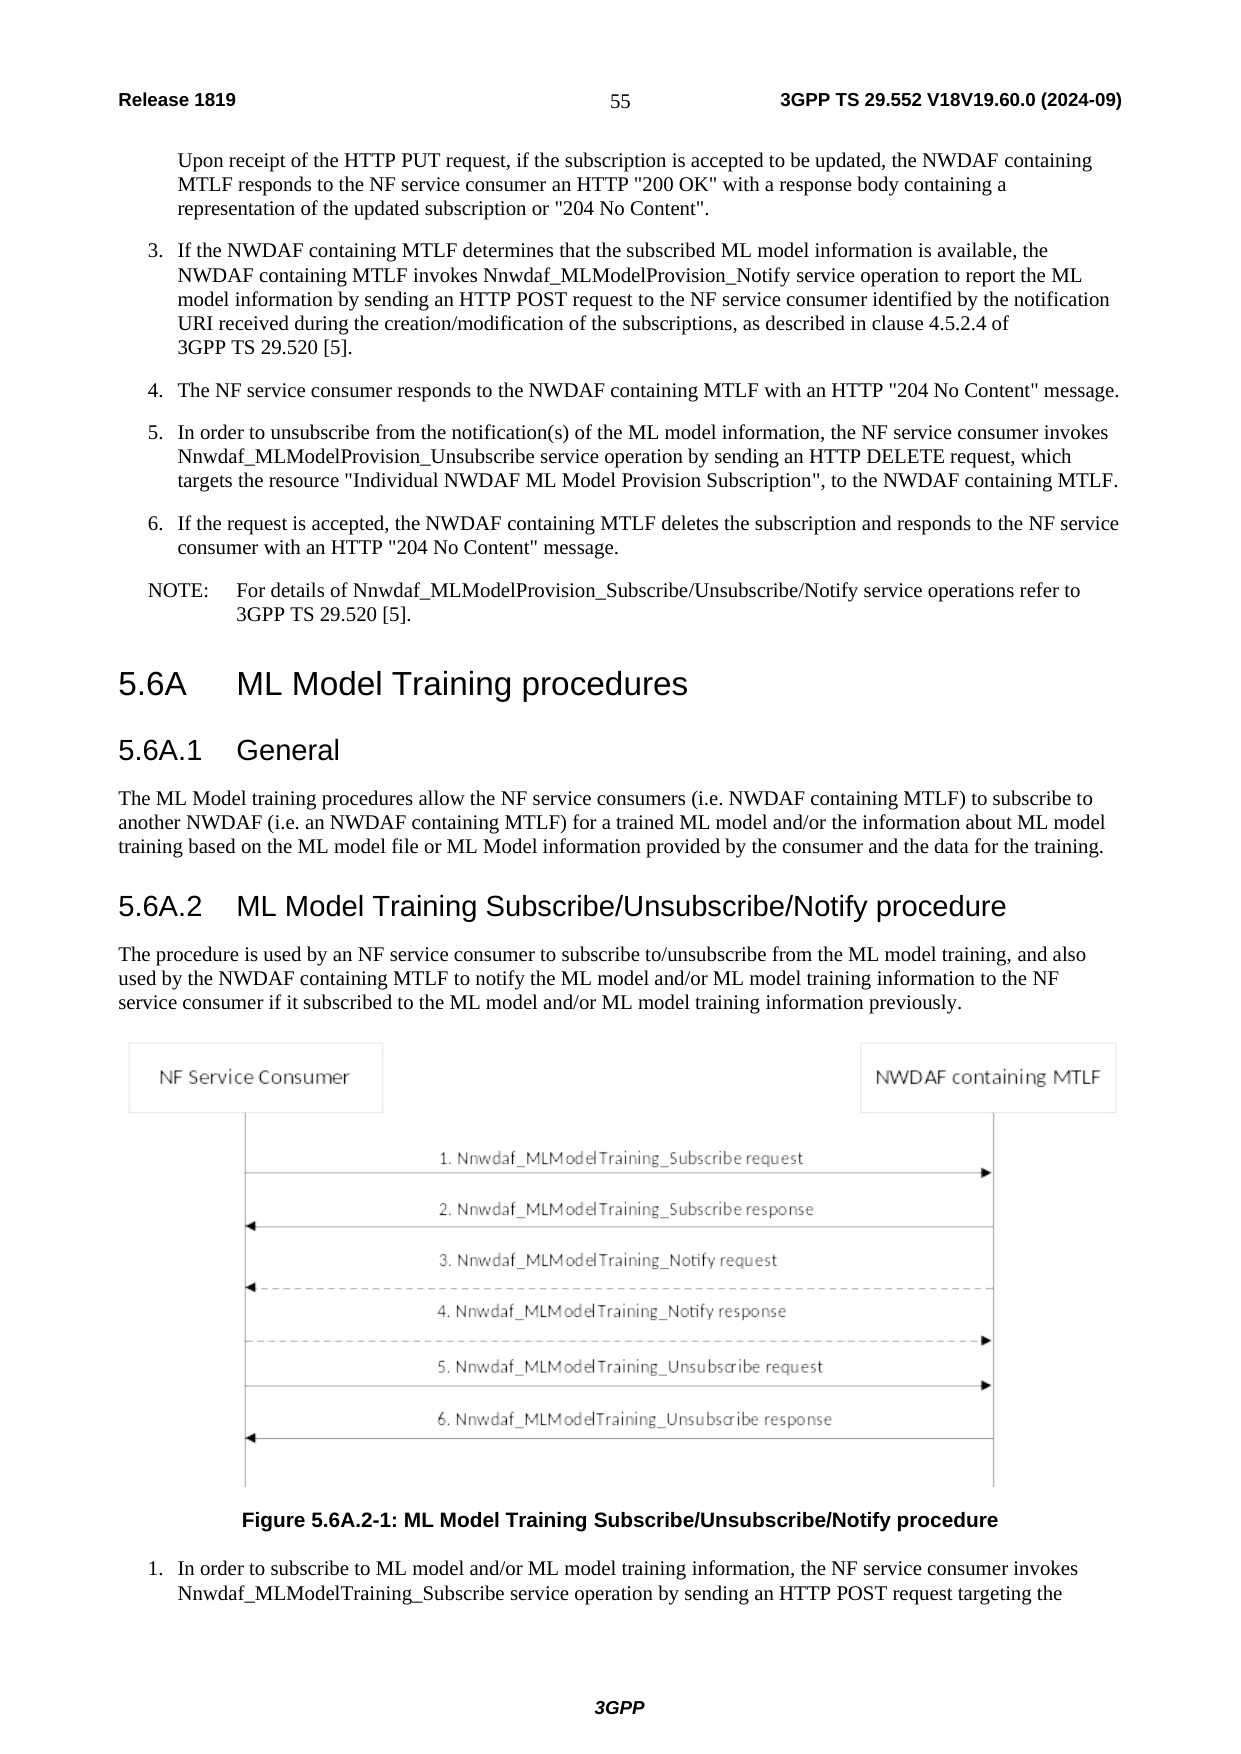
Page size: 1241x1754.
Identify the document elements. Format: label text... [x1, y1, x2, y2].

text The ML Model training procedures allow the NF service consumers (i.e. NWDAF containing MTLF) to subscribe to another NWDAF (i.e. an NWDAF containing MTLF) for a trained ML model and/or the information about ML model training based on the ML model file or ML Model information provided by the consumer and the data for the training. [118, 786, 1122, 858]
text 5. In order to unsubscribe from the notification(s) of the ML model information, the NF service consumer invokes Nnwdaf_MLModelProvision_Unsubscribe service operation by sending an HTTP DELETE request, which targets the resource "Individual NWDAF ML Model Provision Subscription", to the NWDAF containing MTLF. [148, 420, 1122, 492]
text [148, 1556, 1122, 1604]
subtitle 5.6A ML Model Training procedures [118, 664, 1122, 702]
subtitle 5.6A.2 ML Model Training Subscribe/Unsubscribe/Notify procedure [118, 889, 1122, 923]
text Figure 5.6A.2-1: ML Model Training Subscribe/Unsubscribe/Notify procedure [118, 1507, 1122, 1531]
text The procedure is used by an NF service consumer to subscribe to/unsubscribe from the ML model training, and also used by the NWDAF containing MTLF to notify the ML model and/or ML model training information to the NF service consumer if it subscribed to the ML model and/or ML model training information previously. [118, 941, 1122, 1014]
subtitle 5.6A.1 General [118, 733, 1122, 767]
text 6. If the request is accepted, the NWDAF containing MTLF deletes the subscription and responds to the NF service consumer with an HTTP "204 No Content" message. [148, 511, 1122, 559]
text 3. If the NWDAF containing MTLF determines that the subscribed ML model information is available, the NWDAF containing MTLF invokes Nnwdaf_MLModelProvision_Notify service operation to report the ML model information by sending an HTTP POST request to the NF service consumer identified by the notification URI received during the creation/modification of the subscriptions, as described in clause 4.5.2.4 of 3GPP TS 29.520 [5]. [148, 238, 1122, 359]
text 4. The NF service consumer responds to the NWDAF containing MTLF with an HTTP "204 No Content" message. [148, 377, 1122, 402]
text NOTE: For details of Nnwdaf_MLModelProvision_Subscribe/Unsubscribe/Notify service operations refer to 3GPP TS 29.520 [5]. [148, 578, 1122, 626]
text Upon receipt of the HTTP PUT request, if the subscription is accepted to be updated, the NWDAF containing MTLF responds to the NF service consumer an HTTP "200 OK" with a response body containing a representation of the updated subscription or "204 No Content". [148, 147, 1122, 220]
